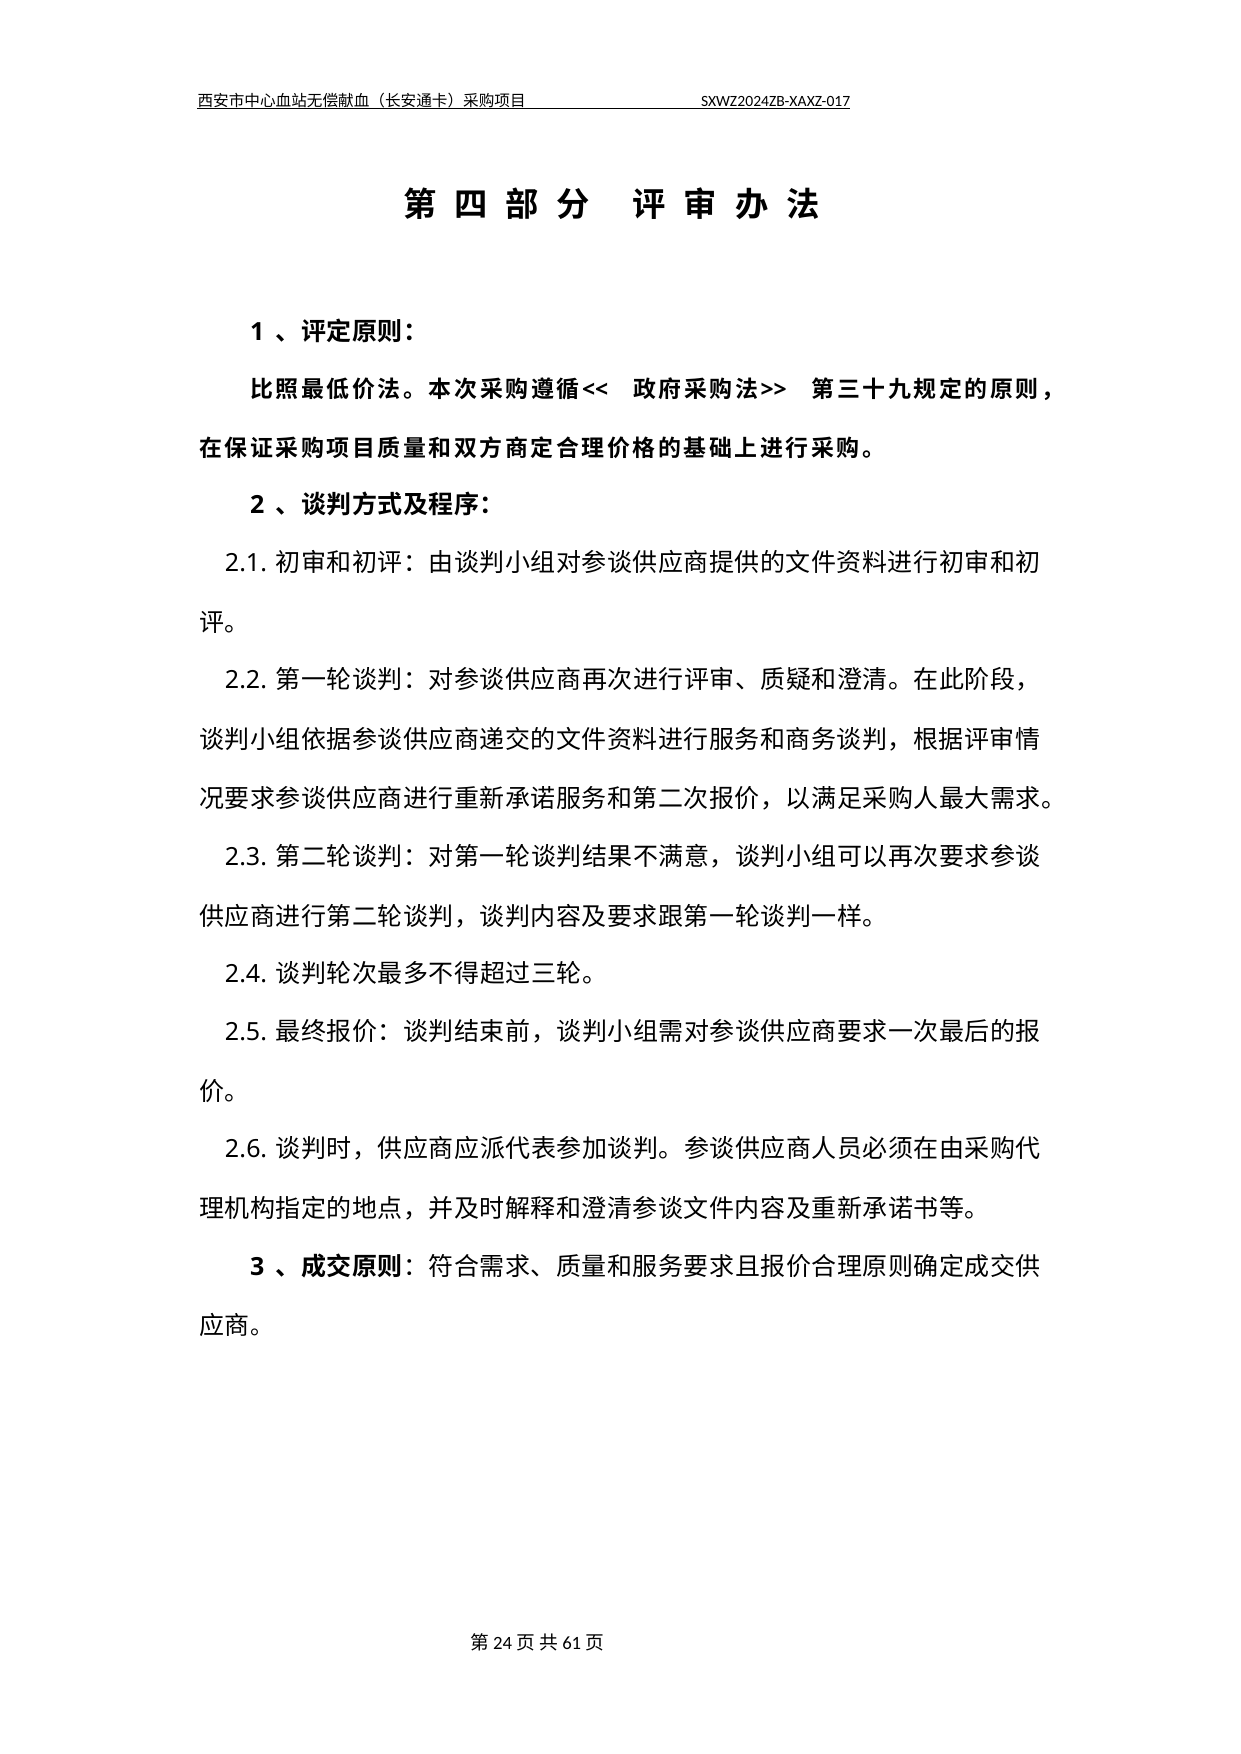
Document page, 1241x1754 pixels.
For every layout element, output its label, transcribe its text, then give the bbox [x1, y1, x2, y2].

text 2.1.初审和初评：由谈判小组对参谈供应商提供的文件资料进行初审和初评。 [199, 541, 1041, 640]
text 2.6.谈判时，供应商应派代表参加谈判。参谈供应商人员必须在由采购代理机构指定的地点，并及时解释和澄清参谈文件内容及重新承诺书等。 [199, 1127, 1041, 1226]
text 2.2.第一轮谈判：对参谈供应商再次进行评审、质疑和澄清。在此阶段，谈判小组依据参谈供应商递交的文件资料进行服务和商务谈判，根据评审情况要求参谈供应商进行重新承诺服务和第二次报价，以满足采购人最大需求。 [199, 658, 1041, 817]
text 2.5.最终报价：谈判结束前，谈判小组需对参谈供应商要求一次最后的报价。 [199, 1010, 1041, 1109]
text 2.3.第二轮谈判：对第一轮谈判结果不满意，谈判小组可以再次要求参谈供应商进行第二轮谈判，谈判内容及要求跟第一轮谈判一样。 [199, 835, 1041, 934]
text 1、评定原则： [199, 309, 1041, 349]
text 比照最低价法。本次采购遵循<<政府采购法>>第三十九规定的原则，在保证采购项目质量和双方商定合理价格的基础上进行采购。 [199, 367, 1041, 466]
text 2.4.谈判轮次最多不得超过三轮。 [199, 952, 1041, 992]
text 3、成交原则：符合需求、质量和服务要求且报价合理原则确定成交供应商。 [199, 1244, 1041, 1344]
text 2、谈判方式及程序： [199, 483, 1041, 523]
subtitle 第四部分 评审办法 [199, 163, 1041, 242]
